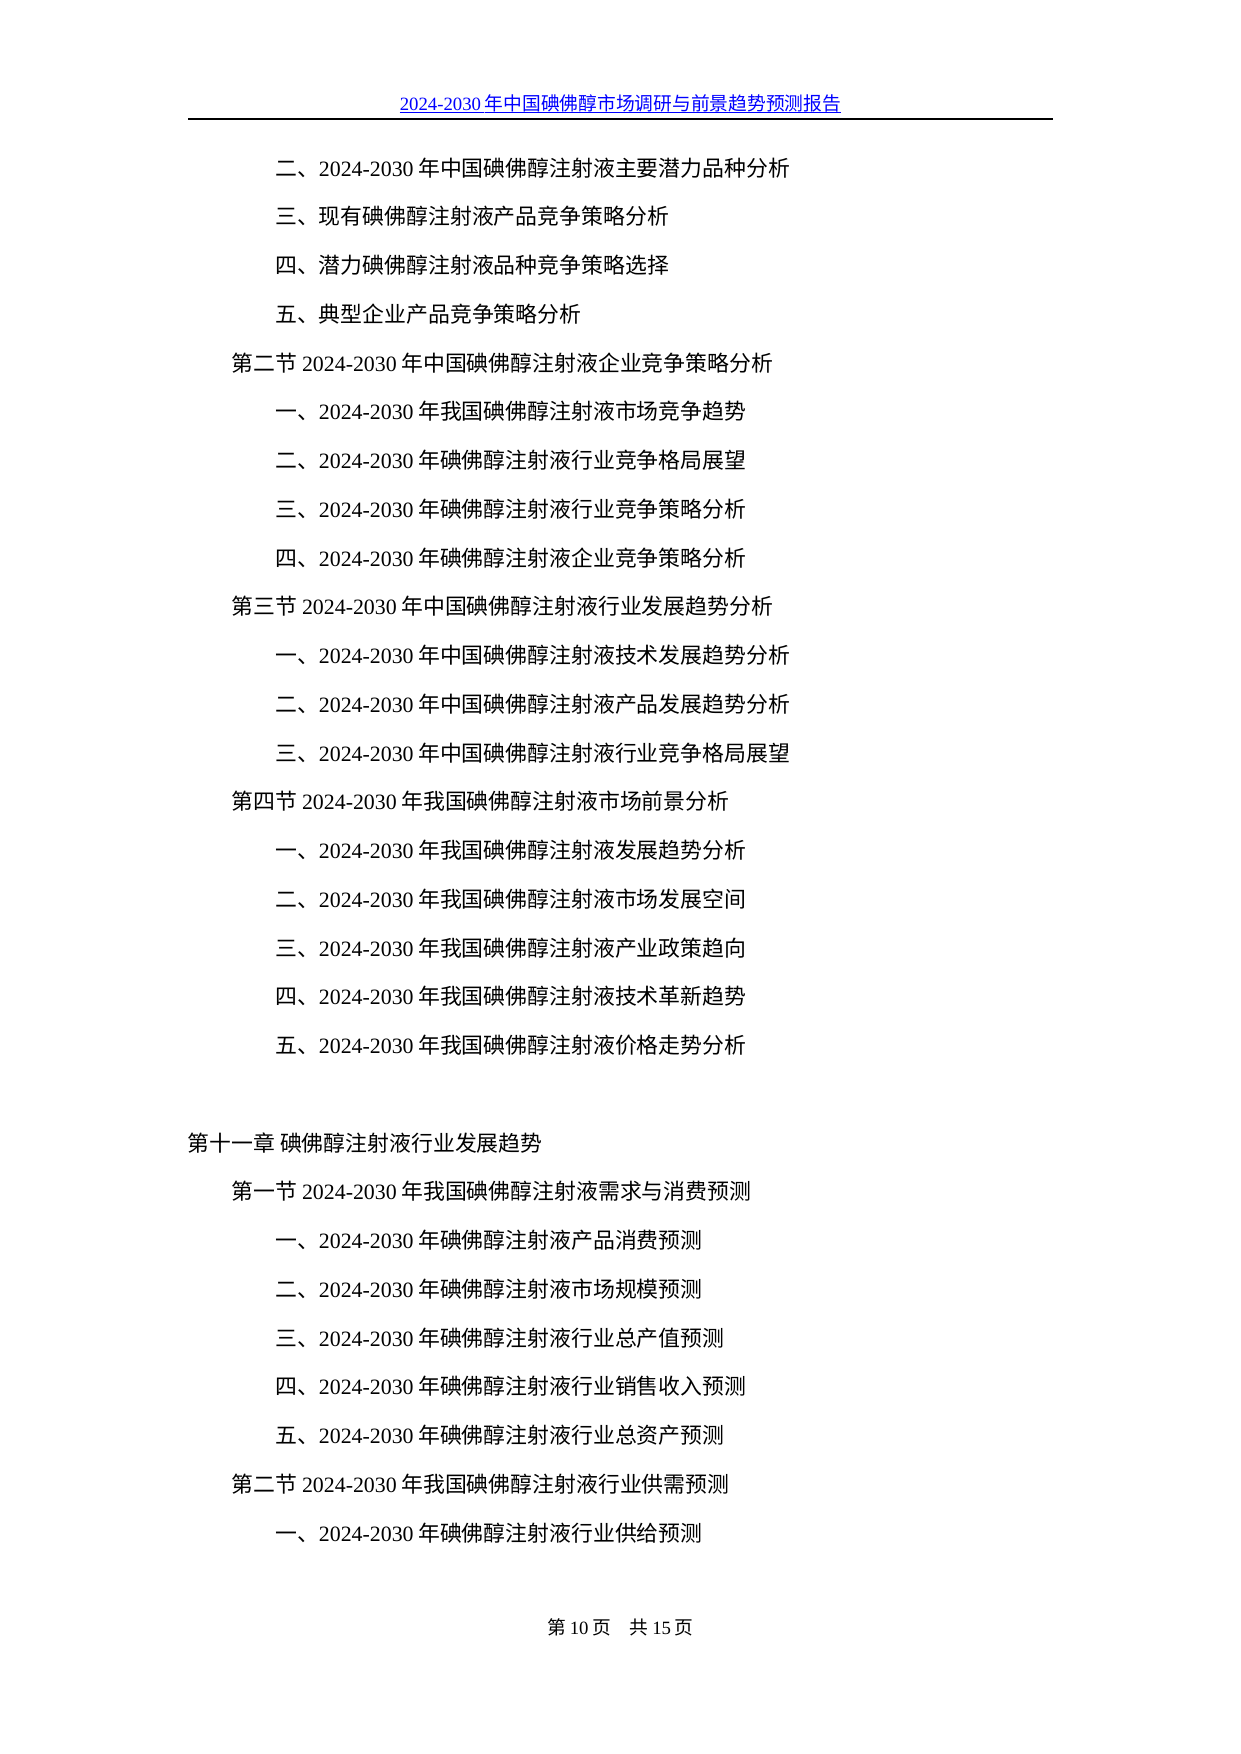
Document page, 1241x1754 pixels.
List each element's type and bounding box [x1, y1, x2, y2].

text [187, 150, 1053, 1548]
